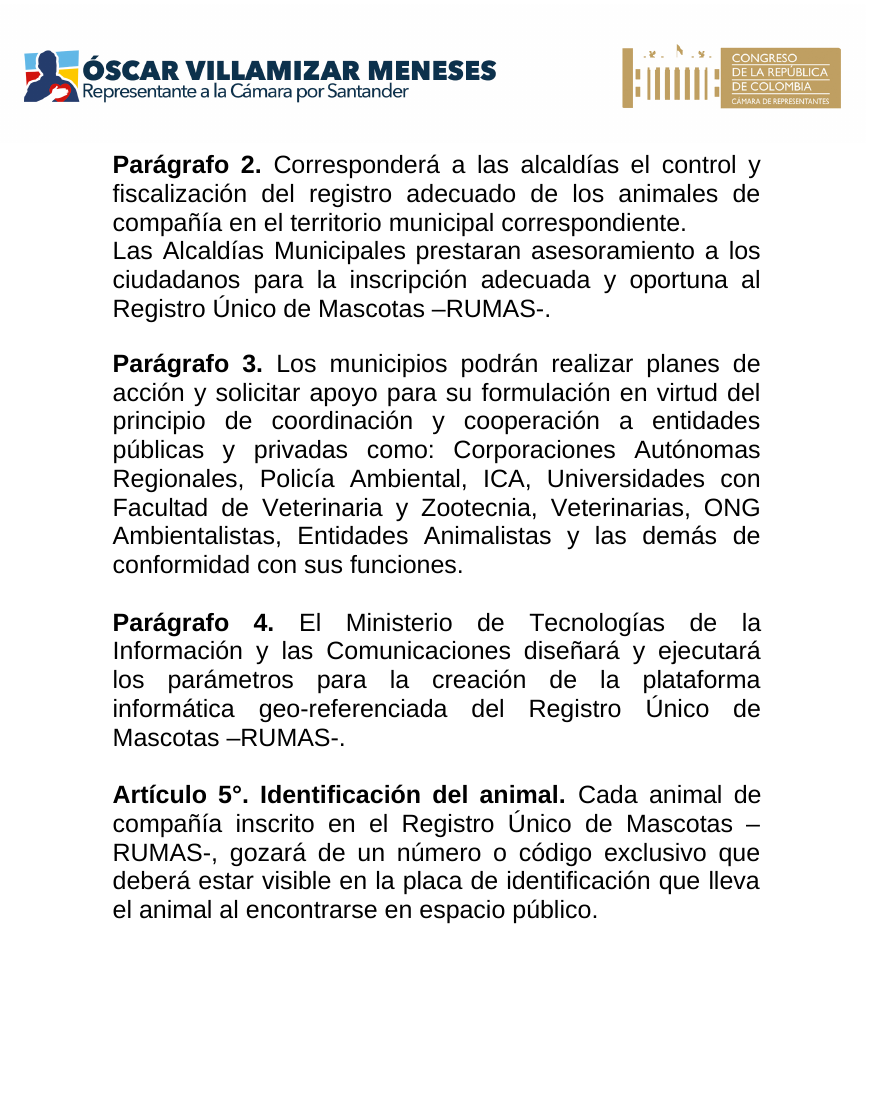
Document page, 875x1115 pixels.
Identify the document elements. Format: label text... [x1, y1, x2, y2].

picture [0, 4, 865, 143]
text Artículo 5°. Identificación del animal. Cada animal de compañía inscrito en el Registro Único de Mascotas –RUMAS-, gozará de un número o código exclusivo que deberá estar visible en la placa de identificación que lleva el animal al encontrarse en espacio público. [112, 780, 762, 924]
text Las Alcaldías Municipales prestaran asesoramiento a los ciudadanos para la inscripción adecuada y oportuna al Registro Único de Mascotas –RUMAS-. [112, 236, 762, 322]
text Parágrafo 2. Corresponderá a las alcaldías el control y fiscalización del registro adecuado de los animales de compañía en el territorio municipal correspondiente. [112, 150, 762, 236]
text Parágrafo 3. Los municipios podrán realizar planes de acción y solicitar apoyo para su formulación en virtud del principio de coordinación y cooperación a entidades públicas y privadas como: Corporaciones Autónomas Regionales, Policía Ambiental, ICA, Universidades con Facultad de Veterinaria y Zootecnia, Veterinarias, ONG Ambientalistas, Entidades Animalistas y las demás de conformidad con sus funciones. [112, 349, 762, 579]
text Parágrafo 4. El Ministerio de Tecnologías de la Información y las Comunicaciones diseñará y ejecutará los parámetros para la creación de la plataforma informática geo-referenciada del Registro Único de Mascotas –RUMAS-. [112, 608, 762, 751]
